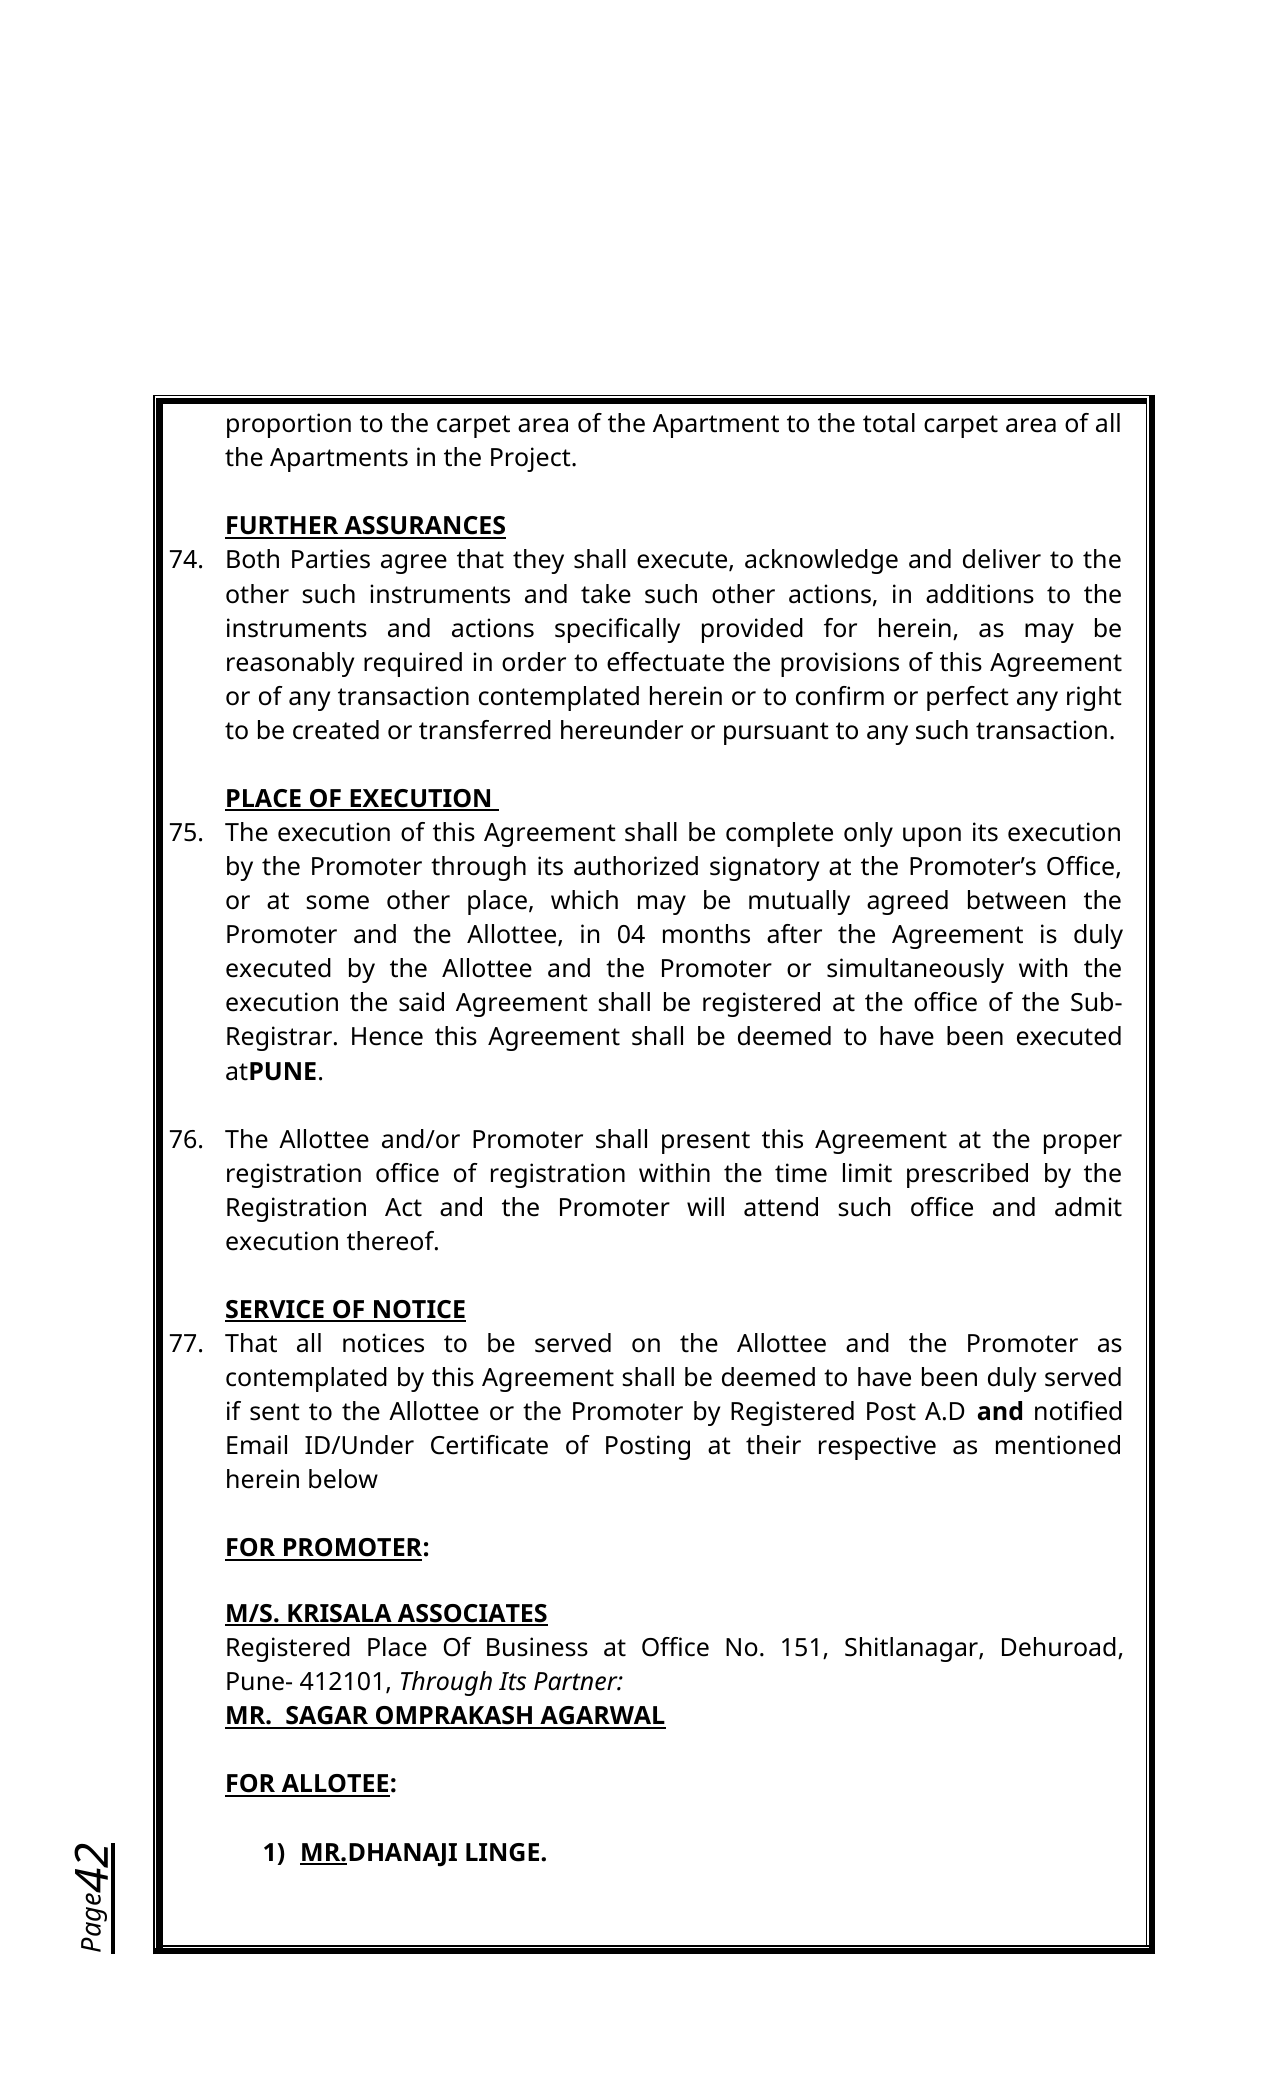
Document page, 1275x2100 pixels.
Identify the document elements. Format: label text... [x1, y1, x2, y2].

list That all notices to be served on the Allottee and the Promoter as contemplated by this Agreement shall be deemed to have been duly served if sent to the Allottee or the Promoter by Registered Post A.D and notified Email ID/Under Certificate of Posting at their respective as mentioned herein below [169, 1326, 1124, 1496]
text FURTHER ASSURANCES [225, 508, 1125, 542]
text Registered Place Of Business at Office No. 151, Shitlanagar, Dehuroad, Pune- 412101, Through Its Partner: [225, 1630, 1125, 1698]
list MR.DHANAJI LINGE. [262, 1834, 1124, 1868]
text FOR PROMOTER: [225, 1530, 1124, 1564]
text FOR ALLOTEE: [225, 1766, 1124, 1800]
list The execution of this Agreement shall be complete only upon its execution by the Promoter through its authorized signatory at the Promoter’s Office, or at some other place, which may be mutually agreed between the Promoter and the Allottee, in 04 months after the Agreement is duly executed by the Allottee and the Promoter or simultaneously with the execution the said Agreement shall be registered at the office of the Sub-Registrar. Hence this Agreement shall be deemed to have been executed atPUNE. [169, 815, 1124, 1087]
text M/S. KRISALA ASSOCIATES [225, 1596, 1125, 1630]
text SERVICE OF NOTICE [225, 1292, 1125, 1326]
list The Allottee and/or Promoter shall present this Agreement at the proper registration office of registration within the time limit prescribed by the Registration Act and the Promoter will attend such office and admit execution thereof. [169, 1121, 1124, 1257]
text PLACE OF EXECUTION [225, 781, 1125, 815]
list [169, 406, 1124, 474]
list Both Parties agree that they shall execute, acknowledge and deliver to the other such instruments and take such other actions, in additions to the instruments and actions specifically provided for herein, as may be reasonably required in order to effectuate the provisions of this Agreement or of any transaction contemplated herein or to confirm or perfect any right to be created or transferred hereunder or pursuant to any such transaction. [169, 542, 1124, 747]
text MR. SAGAR OMPRAKASH AGARWAL [225, 1698, 1125, 1732]
